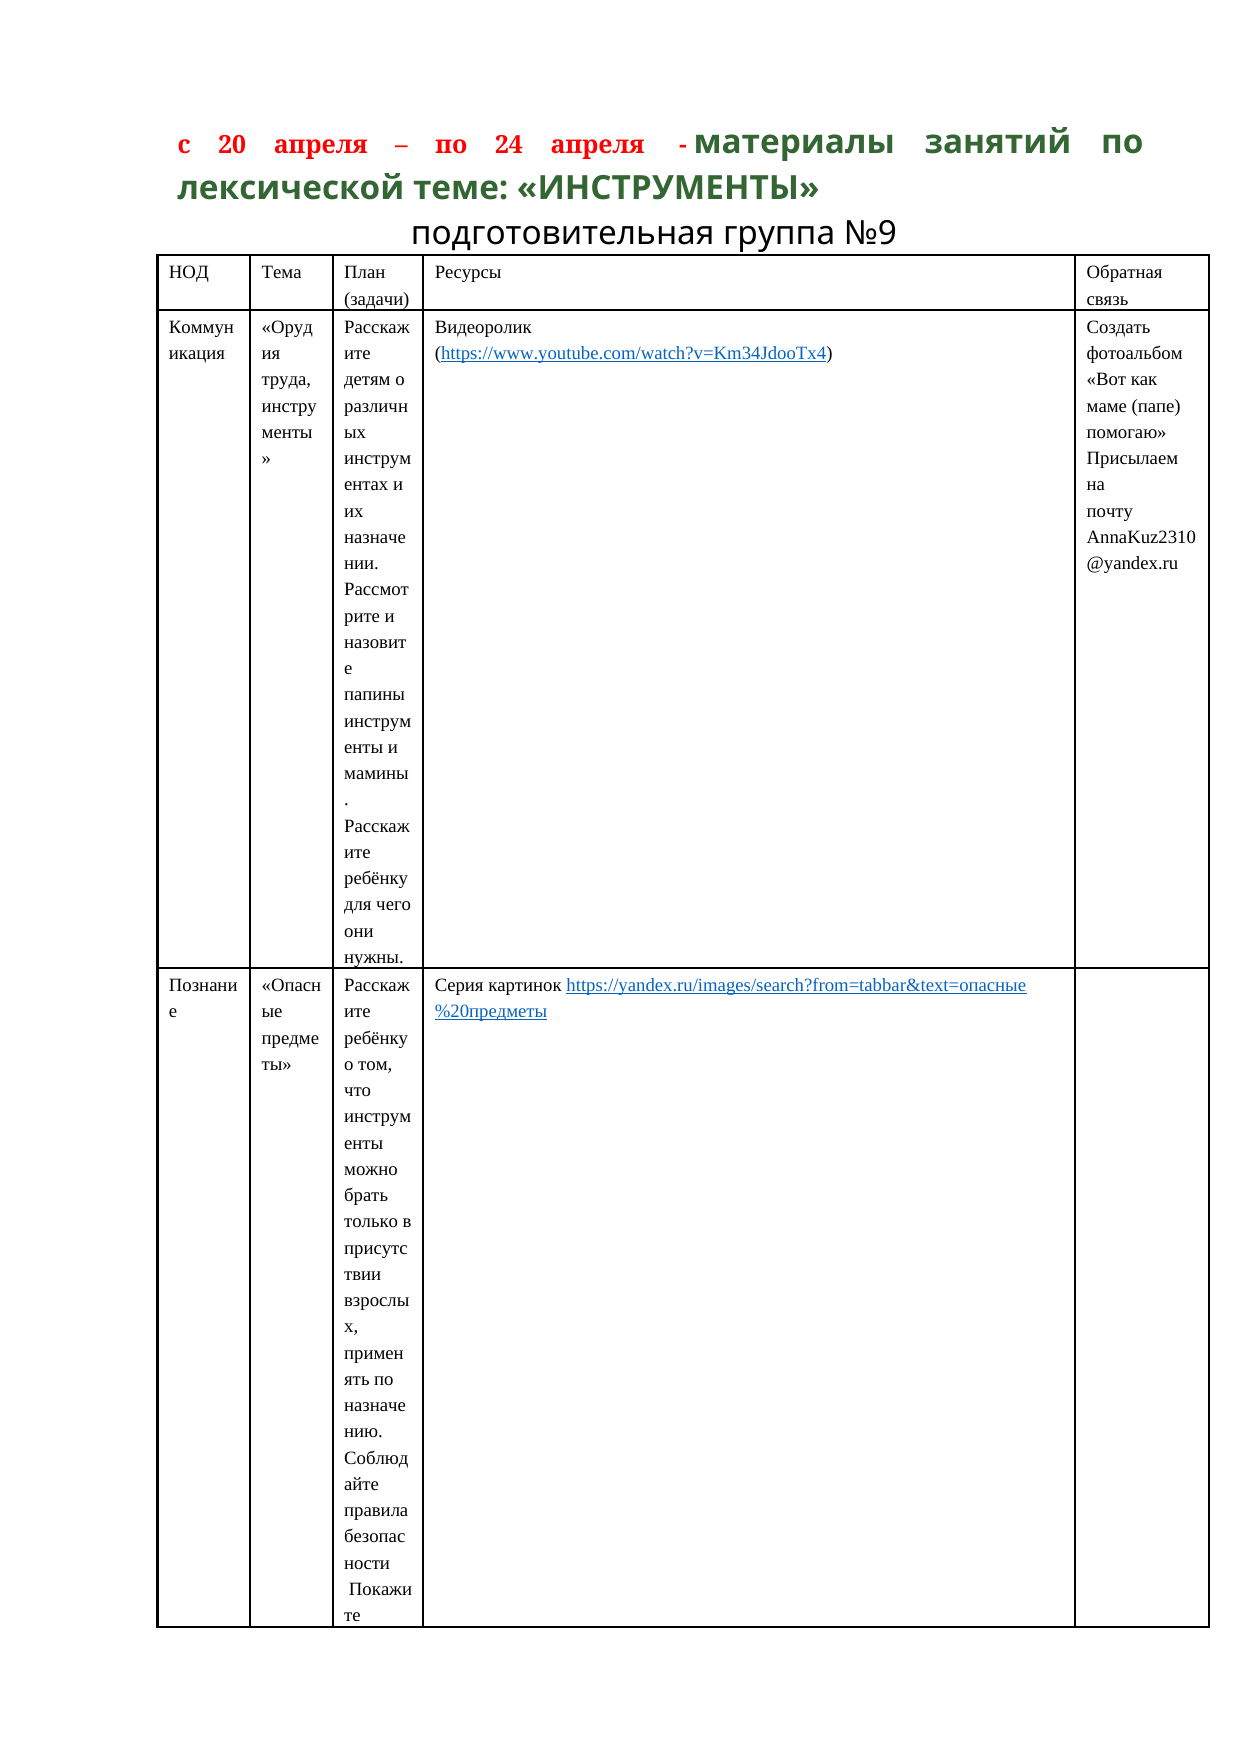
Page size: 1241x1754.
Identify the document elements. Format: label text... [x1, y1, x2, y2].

table_header План (задачи) [334, 256, 422, 309]
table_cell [334, 969, 422, 1626]
table_header Тема [251, 256, 332, 309]
table_header НОД [159, 256, 249, 309]
table_cell Создать фотоальбом «Вот как маме (папе) помогаю» Присылаем на почту AnnaKuz2310@yandex.ru [1076, 311, 1208, 967]
table_header Ресурсы [424, 256, 1074, 309]
table_cell Расскажите детям о различных инструментах и их назначении. Рассмотрите и назовите папины инструменты и мамины. Расскажите ребёнку для чего они нужны. [334, 311, 422, 967]
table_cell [424, 969, 1074, 1626]
table_cell Коммуникация [159, 311, 249, 967]
table_cell Познание [159, 969, 249, 1626]
text подготовительная группа №9 [177, 209, 1144, 254]
table_cell «Орудия труда, инструменты» [251, 311, 332, 967]
table_header Обратная связь [1076, 256, 1208, 309]
table_cell «Опасные предметы» [251, 969, 332, 1626]
text с 20 апреля – по 24 апреля - материалы занятий по лексической теме: «ИНСТРУМЕНТЫ» [177, 118, 1144, 209]
table_cell [1076, 969, 1208, 1626]
table_cell Видеоролик (https://www.youtube.com/watch?v=Km34JdooTx4) [424, 311, 1074, 967]
